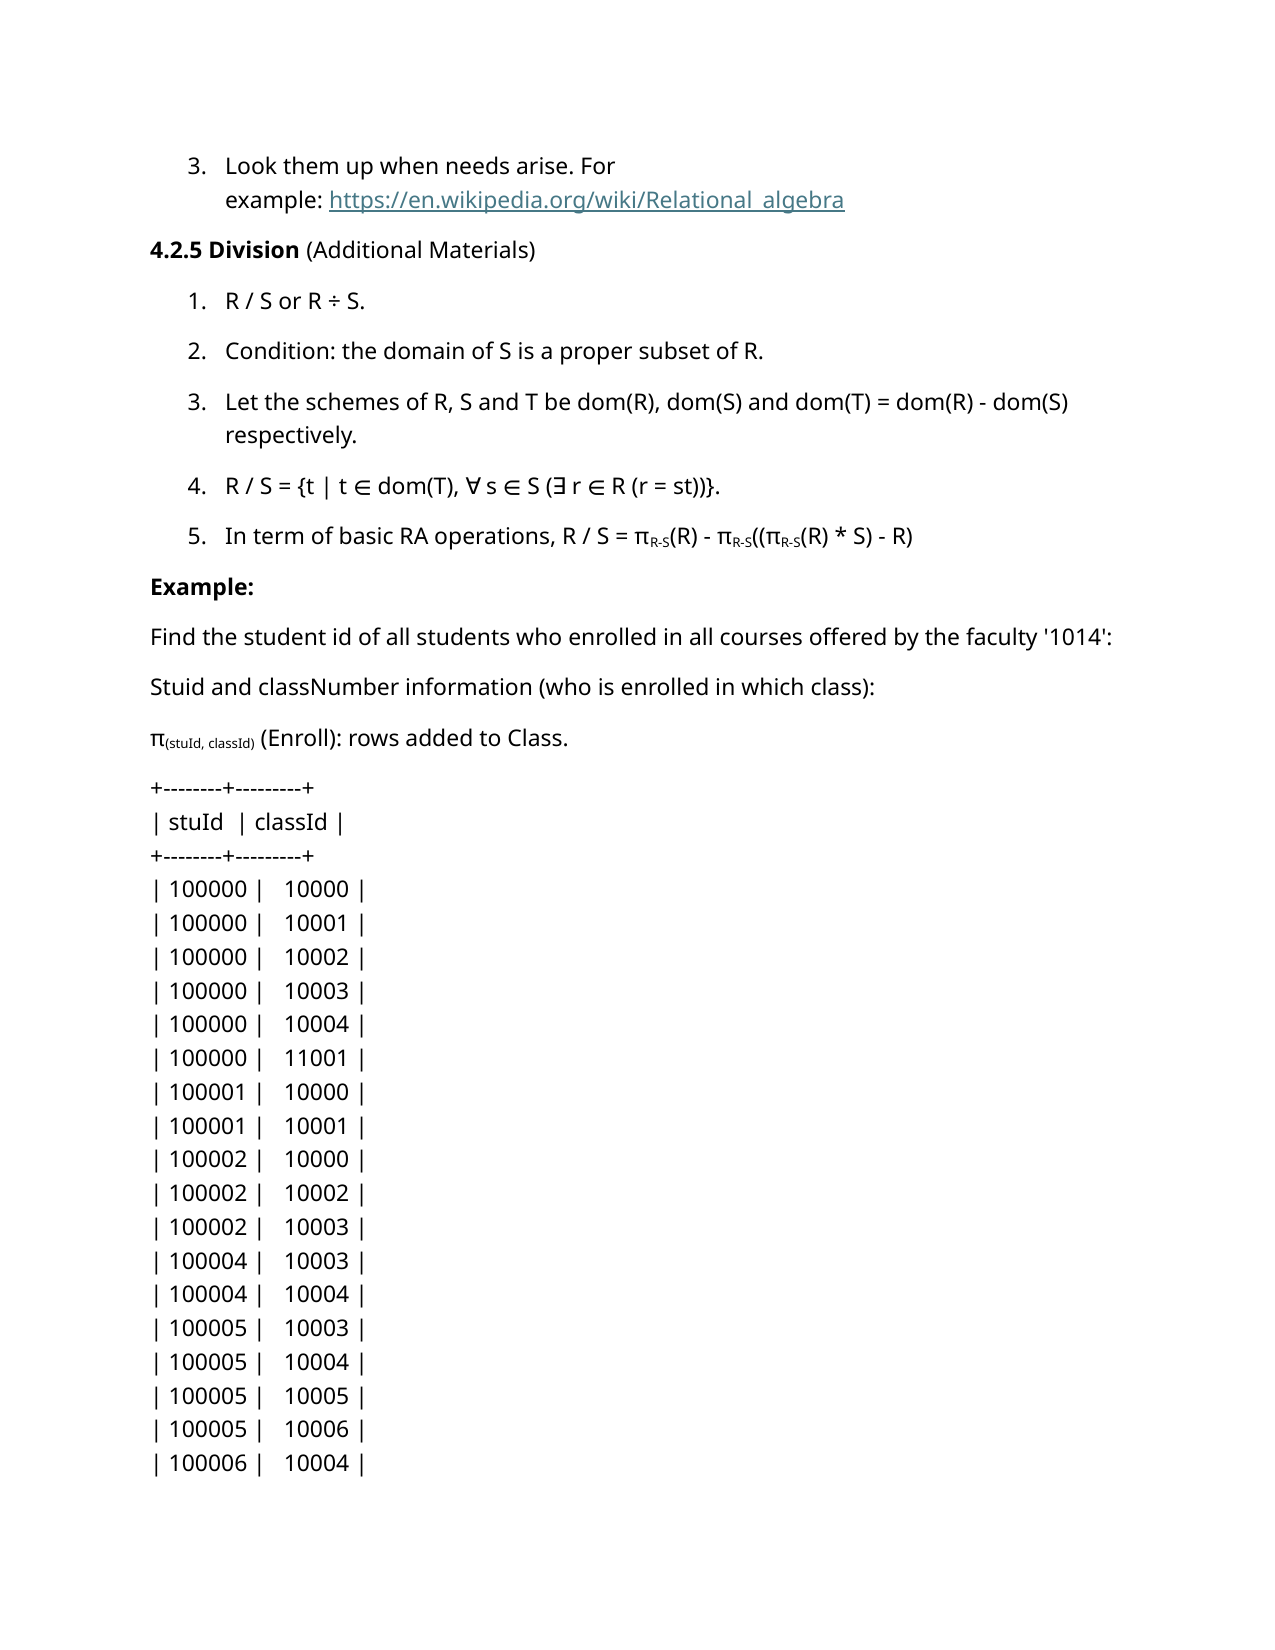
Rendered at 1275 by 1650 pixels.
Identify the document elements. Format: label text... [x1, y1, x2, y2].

list Look them up when needs arise. For example: https://en.wikipedia.org/wiki/Relational_algebra [187, 150, 1125, 215]
list Condition: the domain of S is a proper subset of R. [187, 335, 1125, 366]
text Example: [150, 570, 1125, 602]
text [150, 772, 1125, 1478]
list R / S or R ÷ S. [187, 284, 1125, 316]
text 4.2.5 Division (Additional Materials) [150, 234, 1125, 265]
text Stuid and classNumber information (who is enrolled in which class): [150, 671, 1125, 702]
text π(stuId, classId) (Enroll): rows added to Class. [150, 722, 1125, 753]
list R / S = {t | t ∈ dom(T), ꓯs ∈ S (ꓱr ∈ R (r = st))}. [187, 469, 1125, 501]
list In term of basic RA operations, R / S = πR-S(R) - πR-S((πR-S(R) * S) - R) [187, 520, 1125, 551]
text Find the student id of all students who enrolled in all courses offered by the faculty '1014': [150, 621, 1125, 652]
list Let the schemes of R, S and T be dom(R), dom(S) and dom(T) = dom(R) - dom(S) respectively. [187, 385, 1125, 450]
